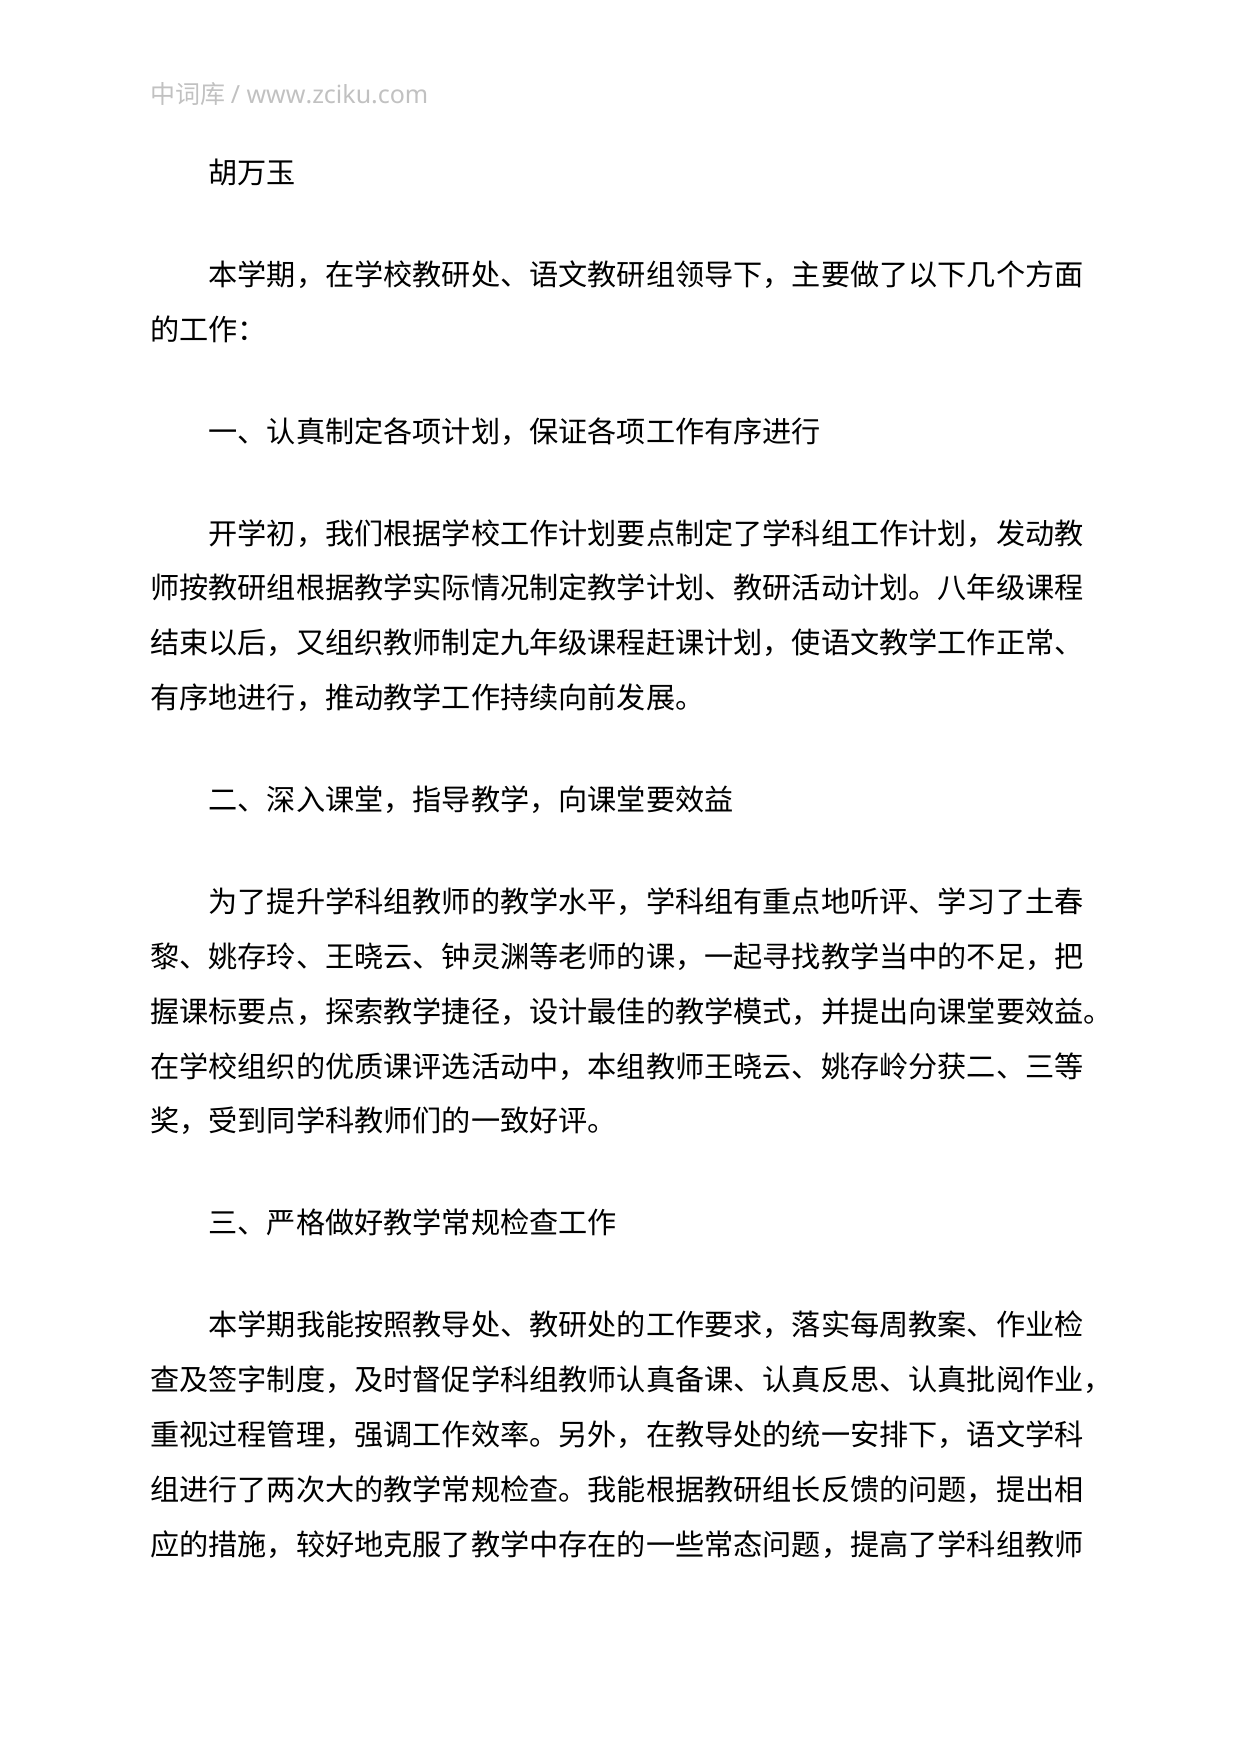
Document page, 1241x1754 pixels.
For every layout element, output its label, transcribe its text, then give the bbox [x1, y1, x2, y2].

text 一、认真制定各项计划，保证各项工作有序进行 [150, 408, 1090, 451]
text 为了提升学科组教师的教学水平，学科组有重点地听评、学习了土春黎、姚存玲、王晓云、钟灵渊等老师的课，一起寻找教学当中的不足，把握课标要点，探索教学捷径，设计最佳的教学模式，并提出向课堂要效益。在学校组织的优质课评选活动中，本组教师王晓云、姚存岭分获二、三等奖，受到同学科教师们的一致好评。 [150, 878, 1090, 1140]
text 本学期，在学校教研处、语文教研组领导下，主要做了以下几个方面的工作： [150, 252, 1090, 349]
text 胡万玉 [150, 150, 1090, 192]
text 二、深入课堂，指导教学，向课堂要效益 [150, 777, 1090, 819]
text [150, 1302, 1090, 1563]
text 三、严格做好教学常规检查工作 [150, 1200, 1090, 1242]
text 开学初，我们根据学校工作计划要点制定了学科组工作计划，发动教师按教研组根据教学实际情况制定教学计划、教研活动计划。八年级课程结束以后，又组织教师制定九年级课程赶课计划，使语文教学工作正常、有序地进行，推动教学工作持续向前发展。 [150, 510, 1090, 717]
